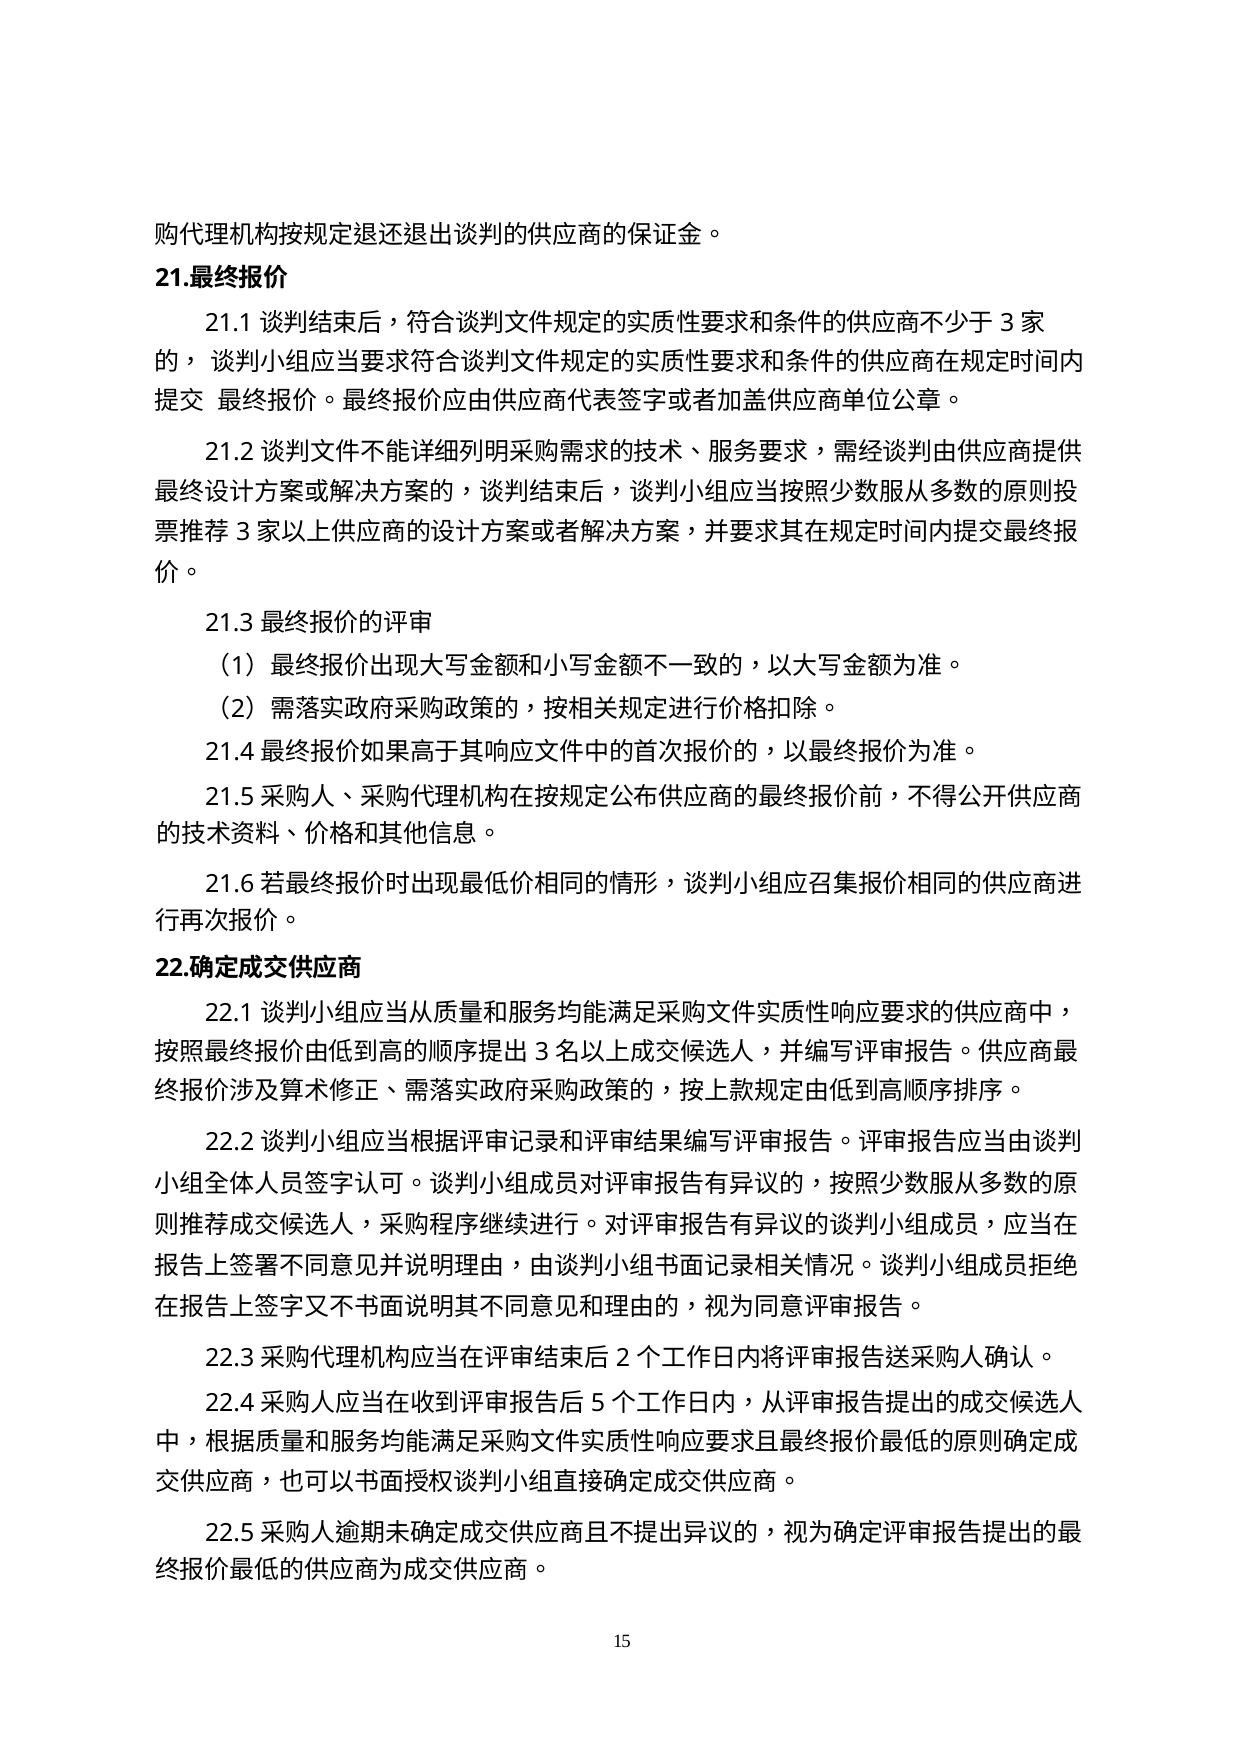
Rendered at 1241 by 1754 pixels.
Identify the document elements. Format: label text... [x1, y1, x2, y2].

text 22.4 采购人应当在收到评审报告后 5 个工作日内，从评审报告提出的成交候选人 中，根据质量和服务均能满足采购文件实质性响应要求且最终报价最低的原则确定成 交供应商，也可以书面授权谈判小组直接确定成交供应商。 [155, 1385, 1085, 1497]
text 22.2 谈判小组应当根据评审记录和评审结果编写评审报告。评审报告应当由谈判 小组全体人员签字认可。谈判小组成员对评审报告有异议的，按照少数服从多数的原 则推荐成交候选人，采购程序继续进行。对评审报告有异议的谈判小组成员，应当在 报告上签署不同意见并说明理由，由谈判小组书面记录相关情况。谈判小组成员拒绝 在报告上签字又不书面说明其不同意见和理由的，视为同意评审报告。 [154, 1124, 1085, 1323]
text 21.2 谈判文件不能详细列明采购需求的技术、服务要求，需经谈判由供应商提供 最终设计方案或解决方案的，谈判结束后，谈判小组应当按照少数服从多数的原则投 票推荐 3 家以上供应商的设计方案或者解决方案，并要求其在规定时间内提交最终报 价。 [154, 434, 1085, 588]
text 21.6 若最终报价时出现最低价相同的情形，谈判小组应召集报价相同的供应商进 行再次报价。 [155, 865, 1085, 937]
text 22.确定成交供应商 [155, 951, 1093, 982]
text （2）需落实政府采购政策的，按相关规定进行价格扣除。 [206, 692, 1093, 723]
text 21.1 谈判结束后，符合谈判文件规定的实质性要求和条件的供应商不少于 3 家的， 谈判小组应当要求符合谈判文件规定的实质性要求和条件的供应商在规定时间内提交 最终报价。最终报价应由供应商代表签字或者加盖供应商单位公章。 [154, 304, 1093, 417]
text 22.1 谈判小组应当从质量和服务均能满足采购文件实质性响应要求的供应商中， 按照最终报价由低到高的顺序提出 3 名以上成交候选人，并编写评审报告。供应商最 终报价涉及算术修正、需落实政府采购政策的，按上款规定由低到高顺序排序。 [154, 994, 1079, 1107]
text 21.5 采购人、采购代理机构在按规定公布供应商的最终报价前，不得公开供应商 的技术资料、价格和其他信息。 [156, 779, 1085, 850]
text 21.4 最终报价如果高于其响应文件中的首次报价的，以最终报价为准。 [205, 736, 1093, 767]
text 22.5 采购人逾期未确定成交供应商且不提出异议的，视为确定评审报告提出的最 终报价最低的供应商为成交供应商。 [155, 1514, 1085, 1586]
text （1）最终报价出现大写金额和小写金额不一致的，以大写金额为准。 [206, 649, 1093, 681]
text 购代理机构按规定退还退出谈判的供应商的保证金。 [154, 218, 1093, 249]
text 21.3 最终报价的评审 [205, 606, 1093, 637]
text 21.最终报价 [155, 261, 1093, 292]
text 22.3 采购代理机构应当在评审结束后 2 个工作日内将评审报告送采购人确认。 [205, 1342, 1093, 1373]
